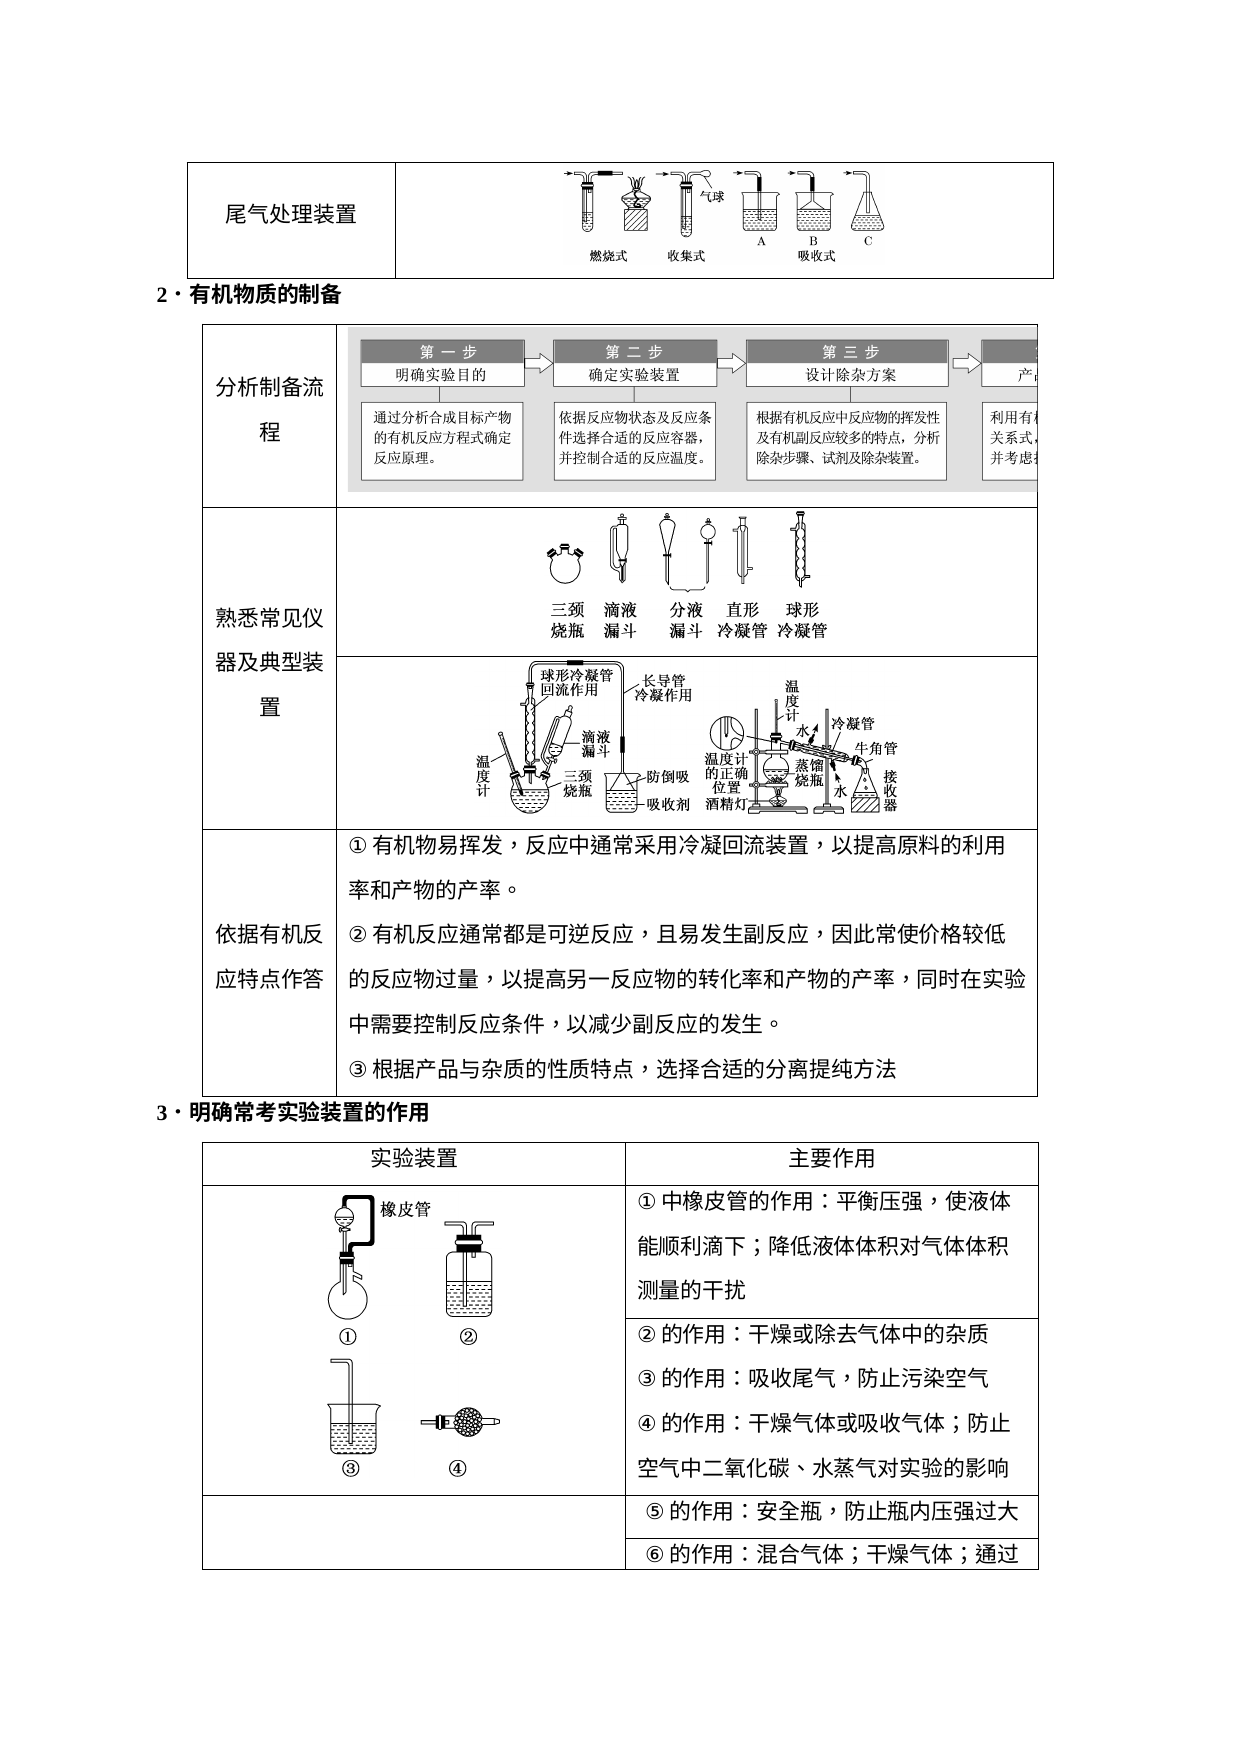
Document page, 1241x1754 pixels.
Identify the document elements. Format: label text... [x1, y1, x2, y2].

table_cell [337, 508, 1037, 656]
table_cell 熟悉常见仪器及典型装置 [203, 508, 336, 829]
table_cell [203, 1186, 625, 1495]
picture [563, 163, 886, 265]
picture [347, 327, 1038, 492]
table_header 实验装置 [203, 1143, 625, 1185]
text 2．有机物质的制备 [112, 279, 1128, 308]
table_cell 依据有机反应特点作答 [203, 830, 336, 1096]
picture [543, 508, 830, 643]
table_cell [337, 657, 1037, 829]
table_cell ①有机物易挥发，反应中通常采用冷凝回流装置，以提高原料的利用率和产物的产率。 ②有机反应通常都是可逆反应，且易发生副反应，因此常使价格较低的反应物过量，以提高另一反应物的转化率和产物的产率，同时在实验中需要控制反应条件，以减少副反应的发生。 ③根据产品与杂质的性质特点，选择合适的分离提纯方法 [337, 830, 1037, 1096]
table_cell [203, 1496, 625, 1569]
table_cell [396, 163, 1053, 278]
picture [325, 1191, 503, 1478]
text 3．明确常考实验装置的作用 [112, 1097, 1128, 1127]
table_cell ②的作用：干燥或除去气体中的杂质 ③的作用：吸收尾气，防止污染空气 ④的作用：干燥气体或吸收气体；防止空气中二氧化碳、水蒸气对实验的影响 [626, 1319, 1038, 1495]
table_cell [626, 1539, 1038, 1569]
table_header [337, 325, 1037, 507]
table_cell 尾气处理装置 [188, 163, 395, 278]
table_header 主要作用 [626, 1143, 1038, 1185]
table_header 分析制备流程 [203, 325, 336, 507]
table_cell ①中橡皮管的作用：平衡压强，使液体能顺利滴下；降低液体体积对气体体积测量的干扰 [626, 1186, 1038, 1318]
picture [473, 657, 901, 817]
table_cell ⑤的作用：安全瓶，防止瓶内压强过大 [626, 1496, 1038, 1538]
